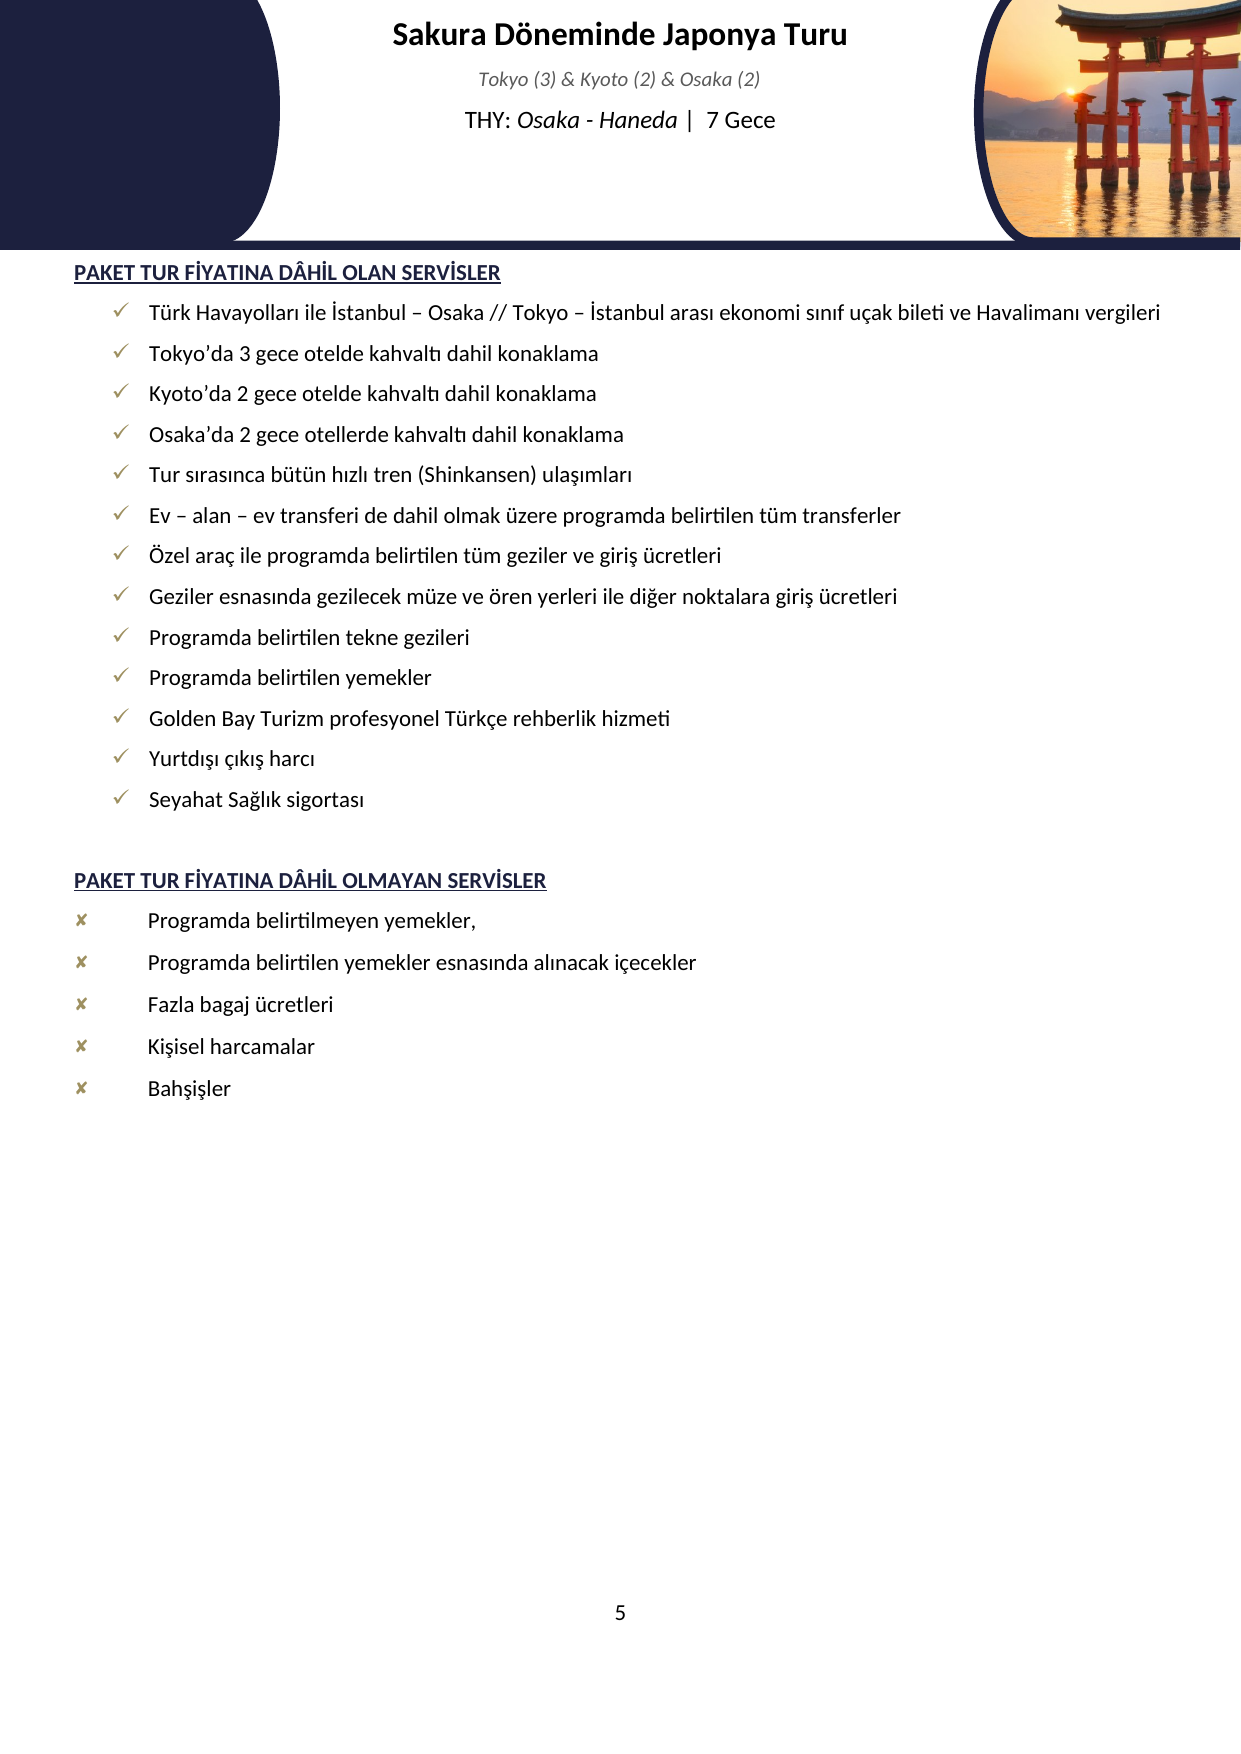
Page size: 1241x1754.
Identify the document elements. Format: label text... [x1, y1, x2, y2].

list Kişisel harcamalar [74, 1032, 1167, 1060]
list Yurtdışı çıkış harcı [111, 744, 1172, 772]
list Özel araç ile programda belirtilen tüm geziler ve giriş ücretleri [111, 542, 1172, 570]
list Ev – alan – ev transferi de dahil olmak üzere programda belirtilen tüm transferler [111, 501, 1172, 529]
list Programda belirtilen yemekler [111, 663, 1172, 691]
list Programda belirtilen yemekler esnasında alınacak içecekler [74, 948, 1167, 976]
list Golden Bay Turizm profesyonel Türkçe rehberlik hizmeti [111, 704, 1172, 732]
picture [984, 0, 1241, 237]
list Geziler esnasında gezilecek müze ve ören yerleri ile diğer noktalara giriş ücretleri [111, 582, 1172, 610]
list Seyahat Sağlık sigortası [111, 785, 1172, 813]
list Kyoto’da 2 gece otelde kahvaltı dahil konaklama [111, 379, 1172, 408]
list Osaka’da 2 gece otellerde kahvaltı dahil konaklama [111, 420, 1172, 448]
list Tokyo’da 3 gece otelde kahvaltı dahil konaklama [111, 339, 1172, 367]
text PAKET TUR FİYATINA DÂHİL OLMAYAN SERVİSLER [74, 866, 1167, 894]
text PAKET TUR FİYATINA DÂHİL OLAN SERVİSLER [74, 258, 1167, 286]
list Bahşişler [74, 1074, 1167, 1102]
list Tur sırasınca bütün hızlı tren (Shinkansen) ulaşımları [111, 461, 1172, 489]
list Fazla bagaj ücretleri [74, 990, 1167, 1018]
list Programda belirtilmeyen yemekler, [74, 906, 1167, 934]
list Türk Havayolları ile İstanbul – Osaka // Tokyo – İstanbul arası ekonomi sınıf uçak bileti ve Havalimanı vergileri [111, 298, 1172, 327]
list Programda belirtilen tekne gezileri [111, 623, 1172, 651]
